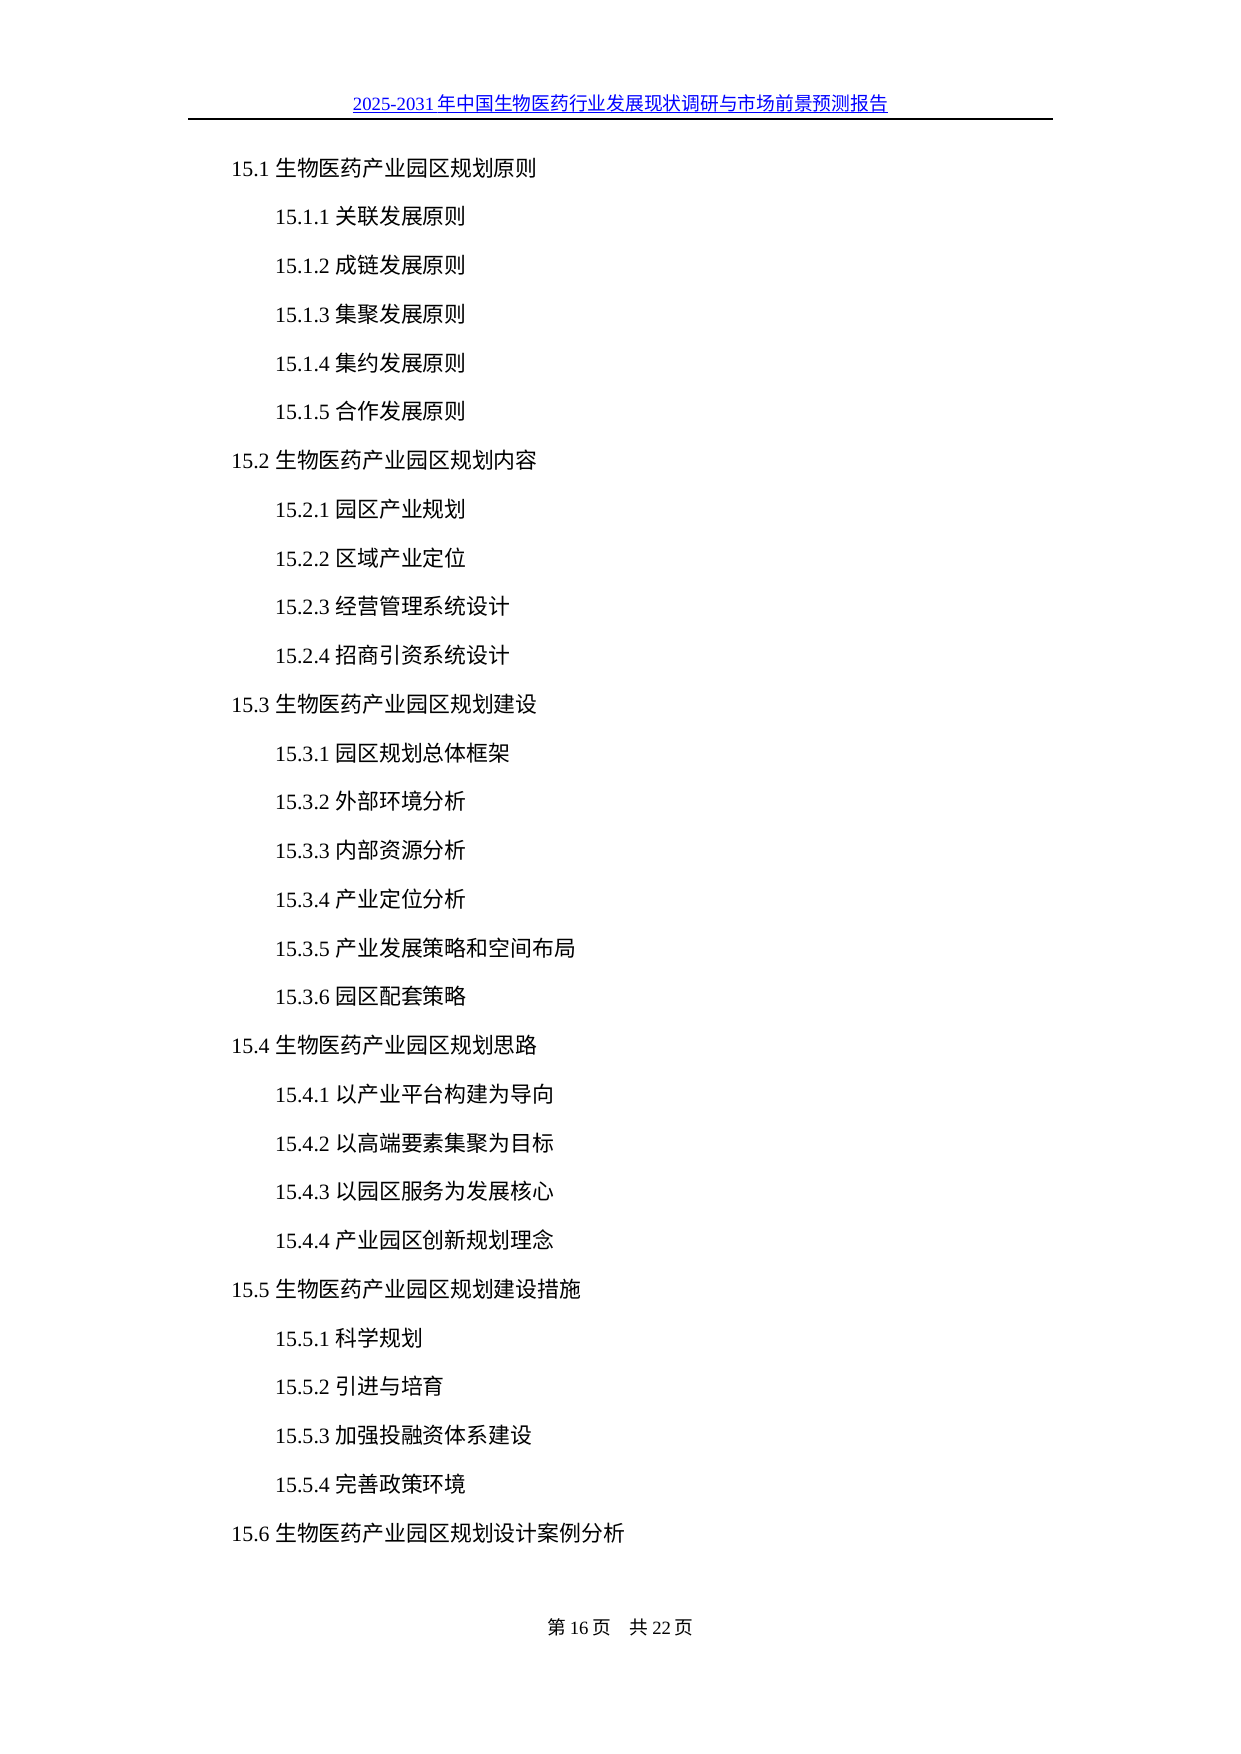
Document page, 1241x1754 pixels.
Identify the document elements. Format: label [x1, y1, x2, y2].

text [187, 150, 1053, 1548]
